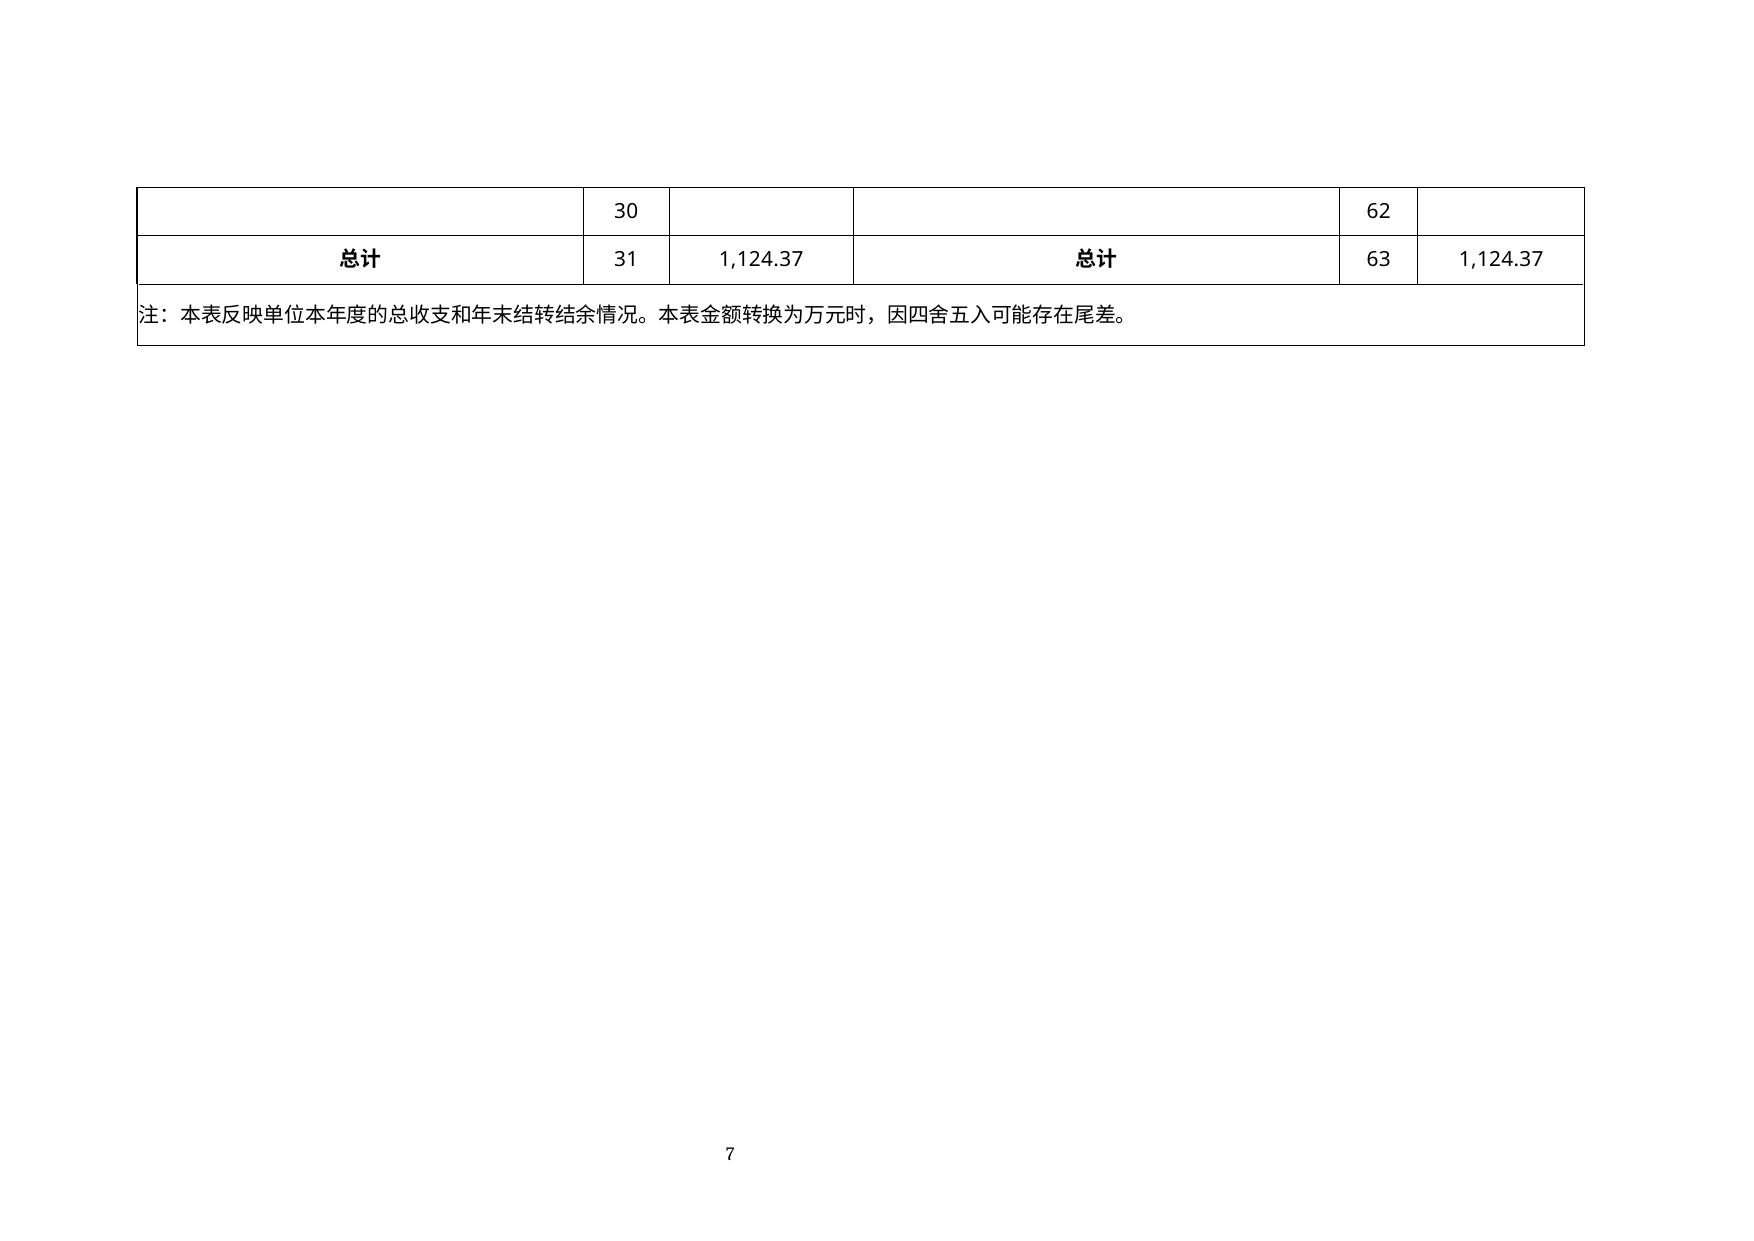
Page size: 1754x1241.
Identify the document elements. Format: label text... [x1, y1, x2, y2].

table_cell 总计 [854, 236, 1339, 284]
table_cell 总计 [138, 236, 583, 284]
table_cell 31 [584, 236, 669, 284]
table_header [854, 188, 1339, 235]
table_header 30 [584, 188, 669, 235]
table_header [138, 188, 583, 235]
table_cell 63 [1340, 236, 1417, 284]
table_header [1418, 188, 1584, 235]
table_cell 注：本表反映单位本年度的总收支和年末结转结余情况。本表金额转换为万元时，因四舍五入可能存在尾差。 [138, 284, 1584, 345]
table_cell 1,124.37 [670, 236, 853, 284]
table_cell 1,124.37 [1418, 236, 1584, 284]
table_header [670, 188, 853, 235]
table_header 62 [1340, 188, 1417, 235]
